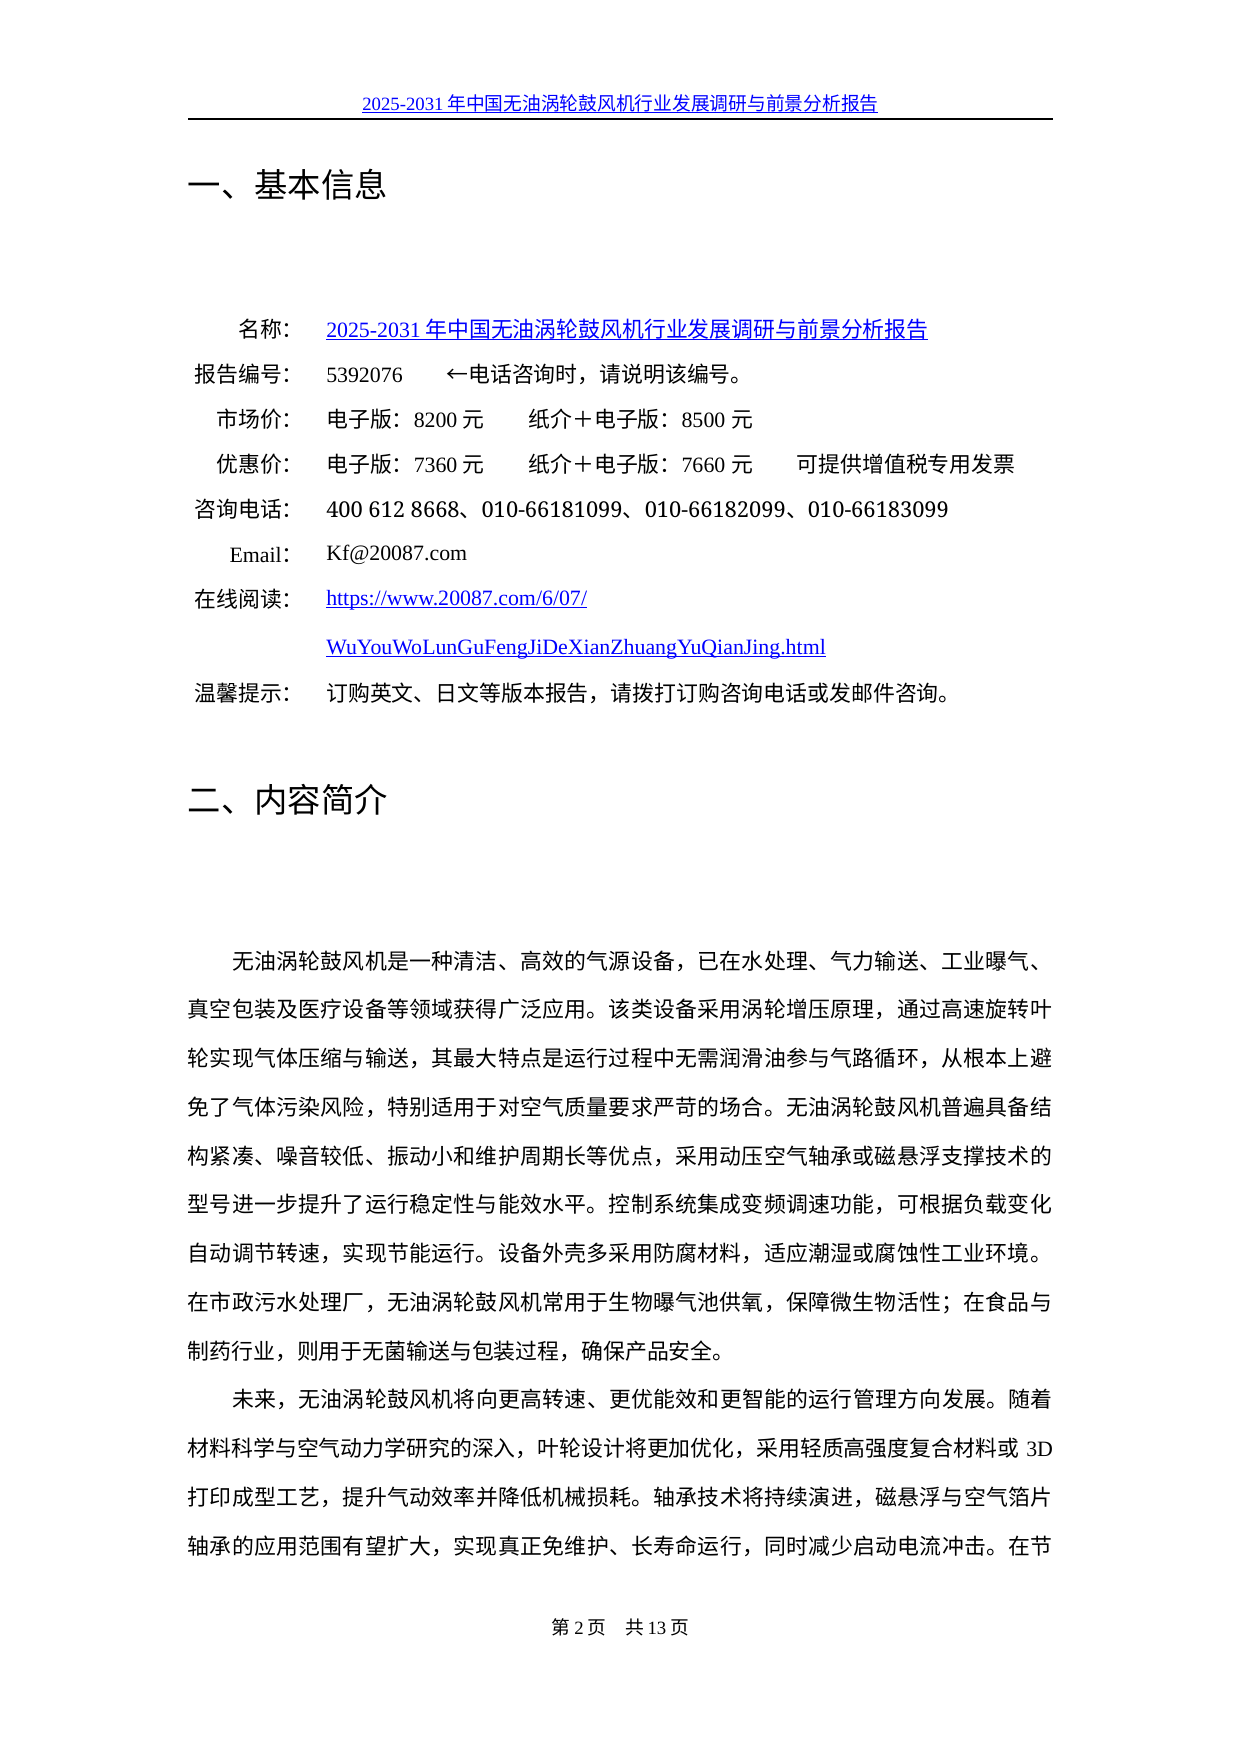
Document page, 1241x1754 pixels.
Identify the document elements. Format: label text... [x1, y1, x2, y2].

table_cell 在线阅读： [167, 582, 315, 675]
table_cell Email： [167, 537, 315, 582]
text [187, 943, 1053, 1561]
table_cell 电子版：8200 元 纸介＋电子版：8500 元 [315, 402, 1073, 447]
table_cell 5392076 ←电话咨询时，请说明该编号。 [315, 357, 1073, 402]
table_cell 温馨提示： [167, 675, 315, 720]
table_cell [315, 582, 1073, 675]
table_cell 400 612 8668、010-66181099、010-66182099、010-66183099 [315, 492, 1073, 537]
table_cell 报告编号： [167, 357, 315, 402]
table_cell 订购英文、日文等版本报告，请拨打订购咨询电话或发邮件咨询。 [315, 675, 1073, 720]
table_header 名称： [167, 312, 315, 357]
table_header 2025-2031年中国无油涡轮鼓风机行业发展调研与前景分析报告 [315, 312, 1073, 357]
table_cell 优惠价： [167, 447, 315, 492]
title 一、基本信息 [187, 150, 1053, 215]
table_cell 电子版：7360 元 纸介＋电子版：7660 元 可提供增值税专用发票 [315, 447, 1073, 492]
table_cell Kf@20087.com [315, 537, 1073, 582]
title 二、内容简介 [187, 766, 1053, 831]
table_cell 市场价： [167, 402, 315, 447]
table_cell 咨询电话： [167, 492, 315, 537]
